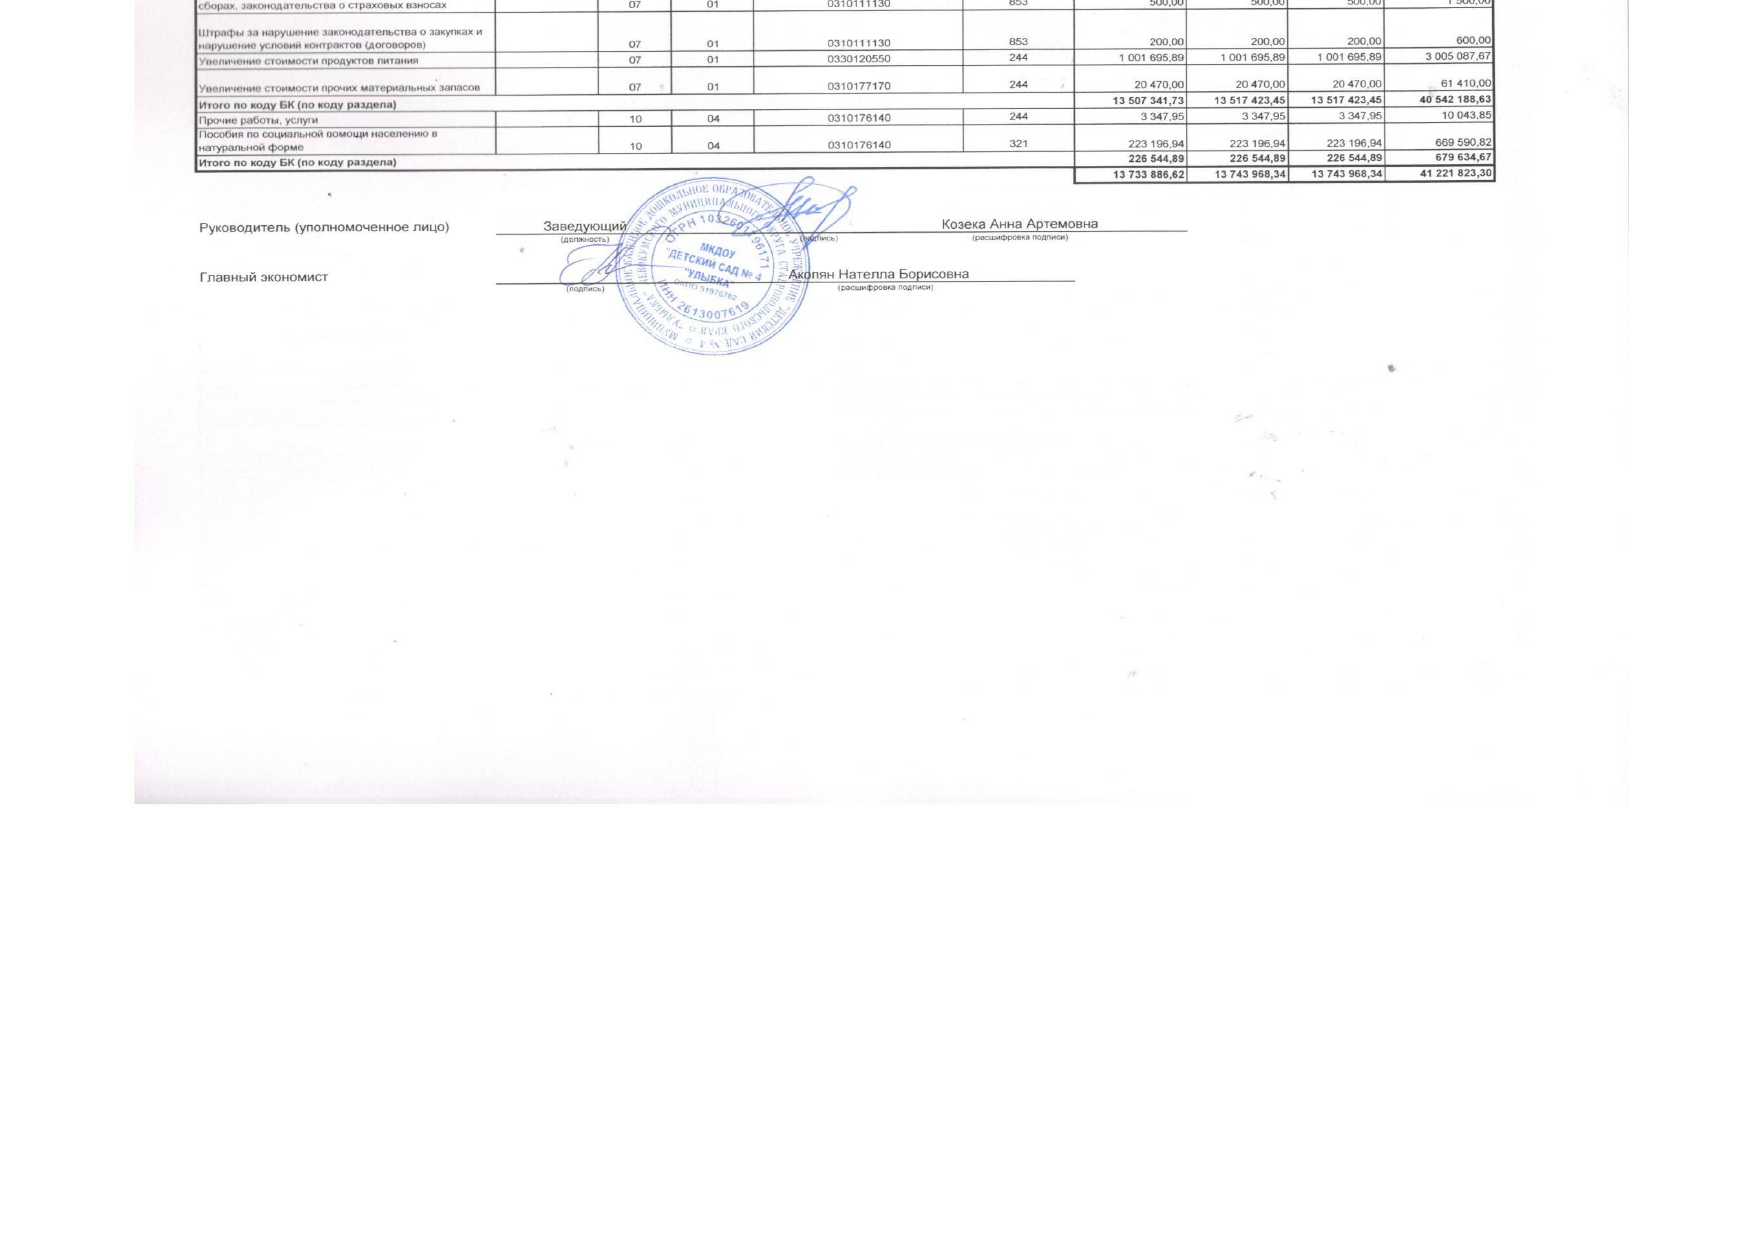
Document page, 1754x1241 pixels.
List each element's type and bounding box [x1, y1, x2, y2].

picture [118, 0, 1629, 819]
